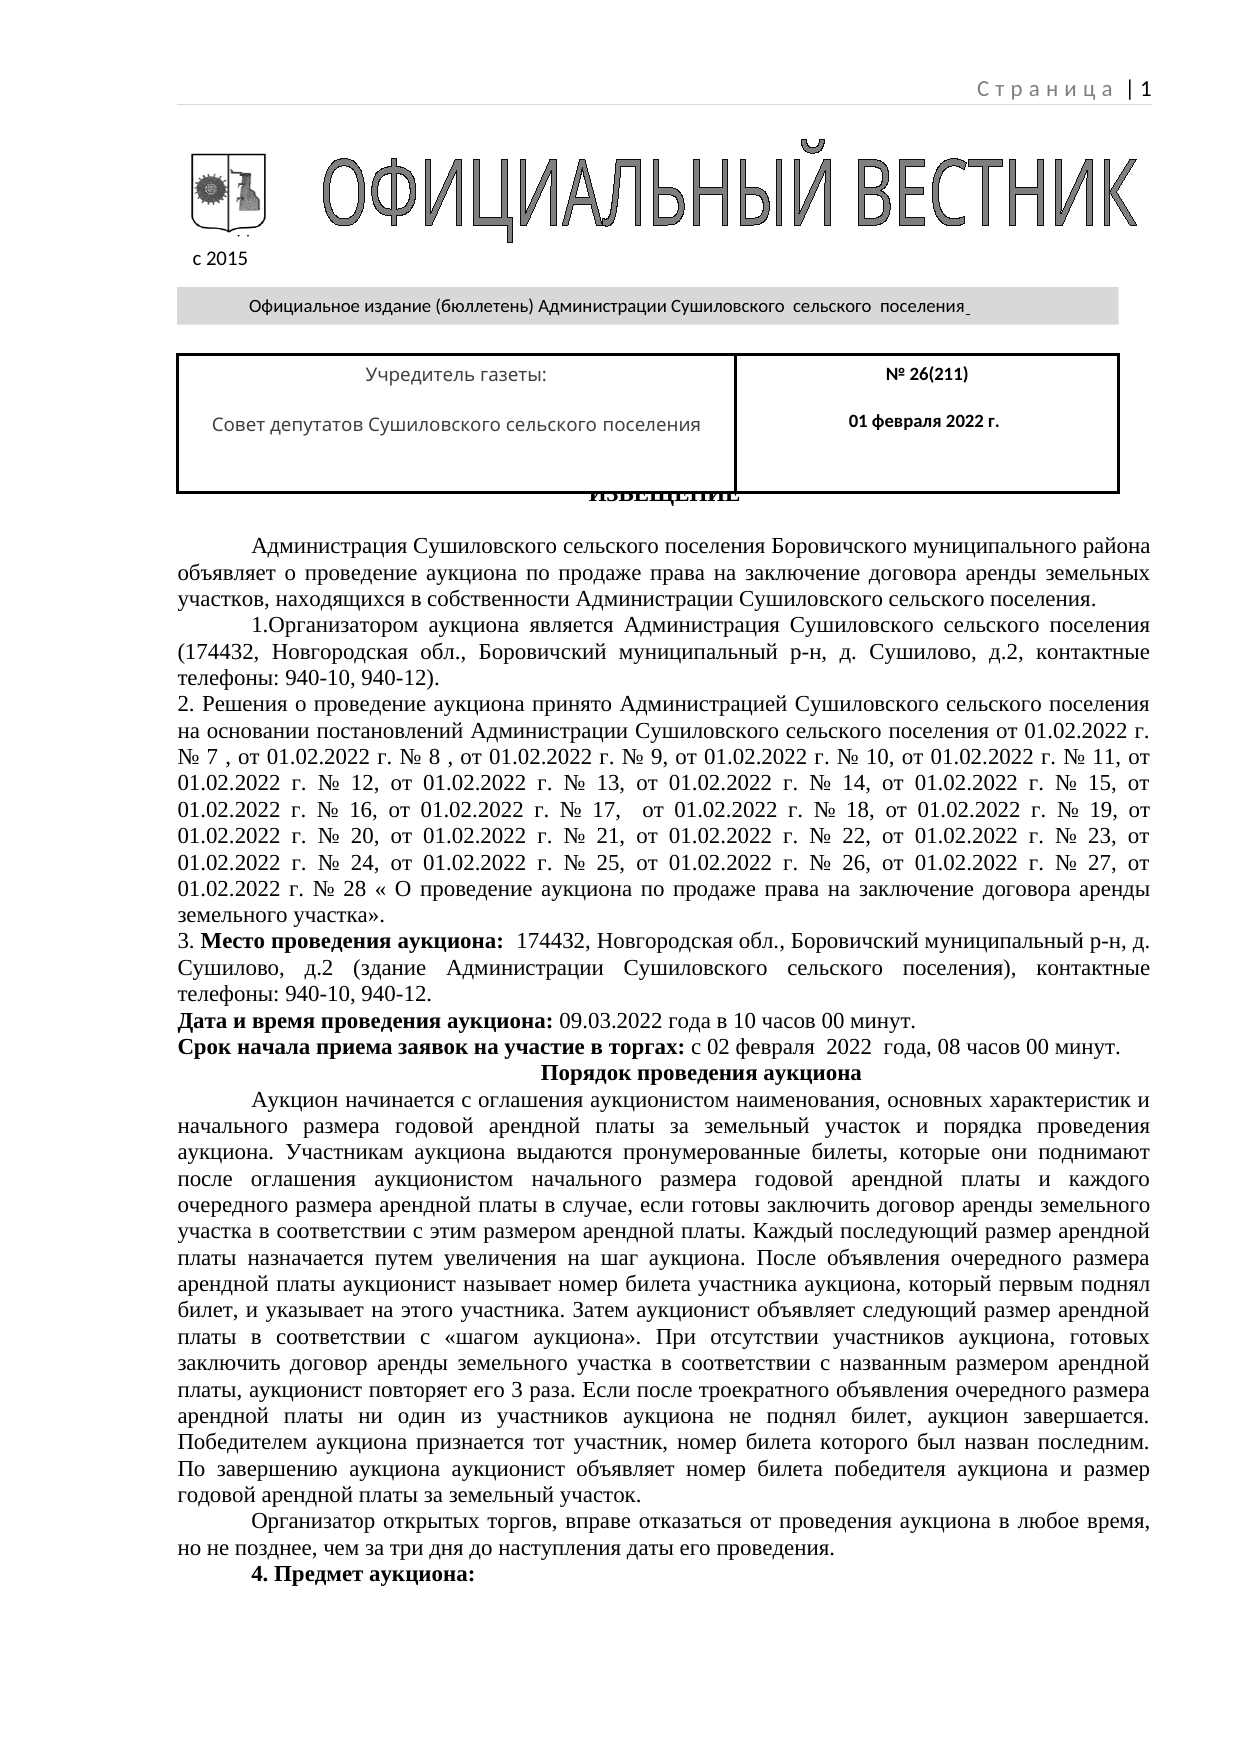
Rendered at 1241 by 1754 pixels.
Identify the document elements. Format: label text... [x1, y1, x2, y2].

text Порядок проведения аукциона [177, 1059, 1152, 1086]
text 4. Предмет аукциона: [177, 1560, 1152, 1586]
text Организатор открытых торгов, вправе отказаться от проведения аукциона в любое время, но не позднее, чем за три дня до наступления даты его проведения. [177, 1507, 1152, 1560]
text Срок начала приема заявок на участие в торгах: с 02 февраля 2022 года, 08 часов 00 минут. [177, 1033, 1152, 1059]
text Дата и время проведения аукциона: 09.03.2022 года в 10 часов 00 минут. [177, 1007, 1152, 1033]
text Аукцион начинается с оглашения аукционистом наименования, основных характеристик и начального размера годовой арендной платы за земельный участок и порядка проведения аукциона. Участникам аукциона выдаются пронумерованные билеты, которые они поднимают после оглашения аукционистом начального размера годовой арендной платы и каждого очередного размера арендной платы в случае, если готовы заключить договор аренды земельного участка в соответствии с этим размером арендной платы. Каждый последующий размер арендной платы назначается путем увеличения на шаг аукциона. После объявления очередного размера арендной платы аукционист называет номер билета участника аукциона, который первым поднял билет, и указывает на этого участника. Затем аукционист объявляет следующий размер арендной платы в соответствии с «шагом аукциона». При отсутствии участников аукциона, готовых заключить договор аренды земельного участка в соответствии с названным размером арендной платы, аукционист повторяет его 3 раза. Если после троекратного объявления очередного размера арендной платы ни один из участников аукциона не поднял билет, аукцион завершается. Победителем аукциона признается тот участник, номер билета которого был назван последним. По завершению аукциона аукционист объявляет номер билета победителя аукциона и размер годовой арендной платы за земельный участок. [177, 1086, 1152, 1507]
text 1.Организатором аукциона является Администрация Сушиловского сельского поселения (174432, Новгородская обл., Боровичский муниципальный р-н, д. Сушилово, д.2, контактные телефоны: 940-10, 940-12). [177, 611, 1152, 690]
text Администрация Сушиловского сельского поселения Боровичского муниципального района объявляет о проведение аукциона по продаже права на заключение договора аренды земельных участков, находящихся в собственности Администрации Сушиловского сельского поселения. [177, 532, 1152, 611]
text 3. Место проведения аукциона: 174432, Новгородская обл., Боровичский муниципальный р-н, д. Сушилово, д.2 (здание Администрации Сушиловского сельского поселения), контактные телефоны: 940-10, 940-12. [177, 928, 1152, 1007]
text 2. Решения о проведение аукциона принято Администрацией Сушиловского сельского поселения на основании постановлений Администрации Сушиловского сельского поселения от 01.02.2022 г. № 7 , от 01.02.2022 г. № 8 , от 01.02.2022 г. № 9, от 01.02.2022 г. № 10, от 01.02.2022 г. № 11, от 01.02.2022 г. № 12, от 01.02.2022 г. № 13, от 01.02.2022 г. № 14, от 01.02.2022 г. № 15, от 01.02.2022 г. № 16, от 01.02.2022 г. № 17, от 01.02.2022 г. № 18, от 01.02.2022 г. № 19, от 01.02.2022 г. № 20, от 01.02.2022 г. № 21, от 01.02.2022 г. № 22, от 01.02.2022 г. № 23, от 01.02.2022 г. № 24, от 01.02.2022 г. № 25, от 01.02.2022 г. № 26, от 01.02.2022 г. № 27, от 01.02.2022 г. № 28 « О проведение аукциона по продаже права на заключение договора аренды земельного участка». [177, 690, 1152, 928]
text ИЗВЕЩЕНИЕ [673, 479, 1152, 506]
